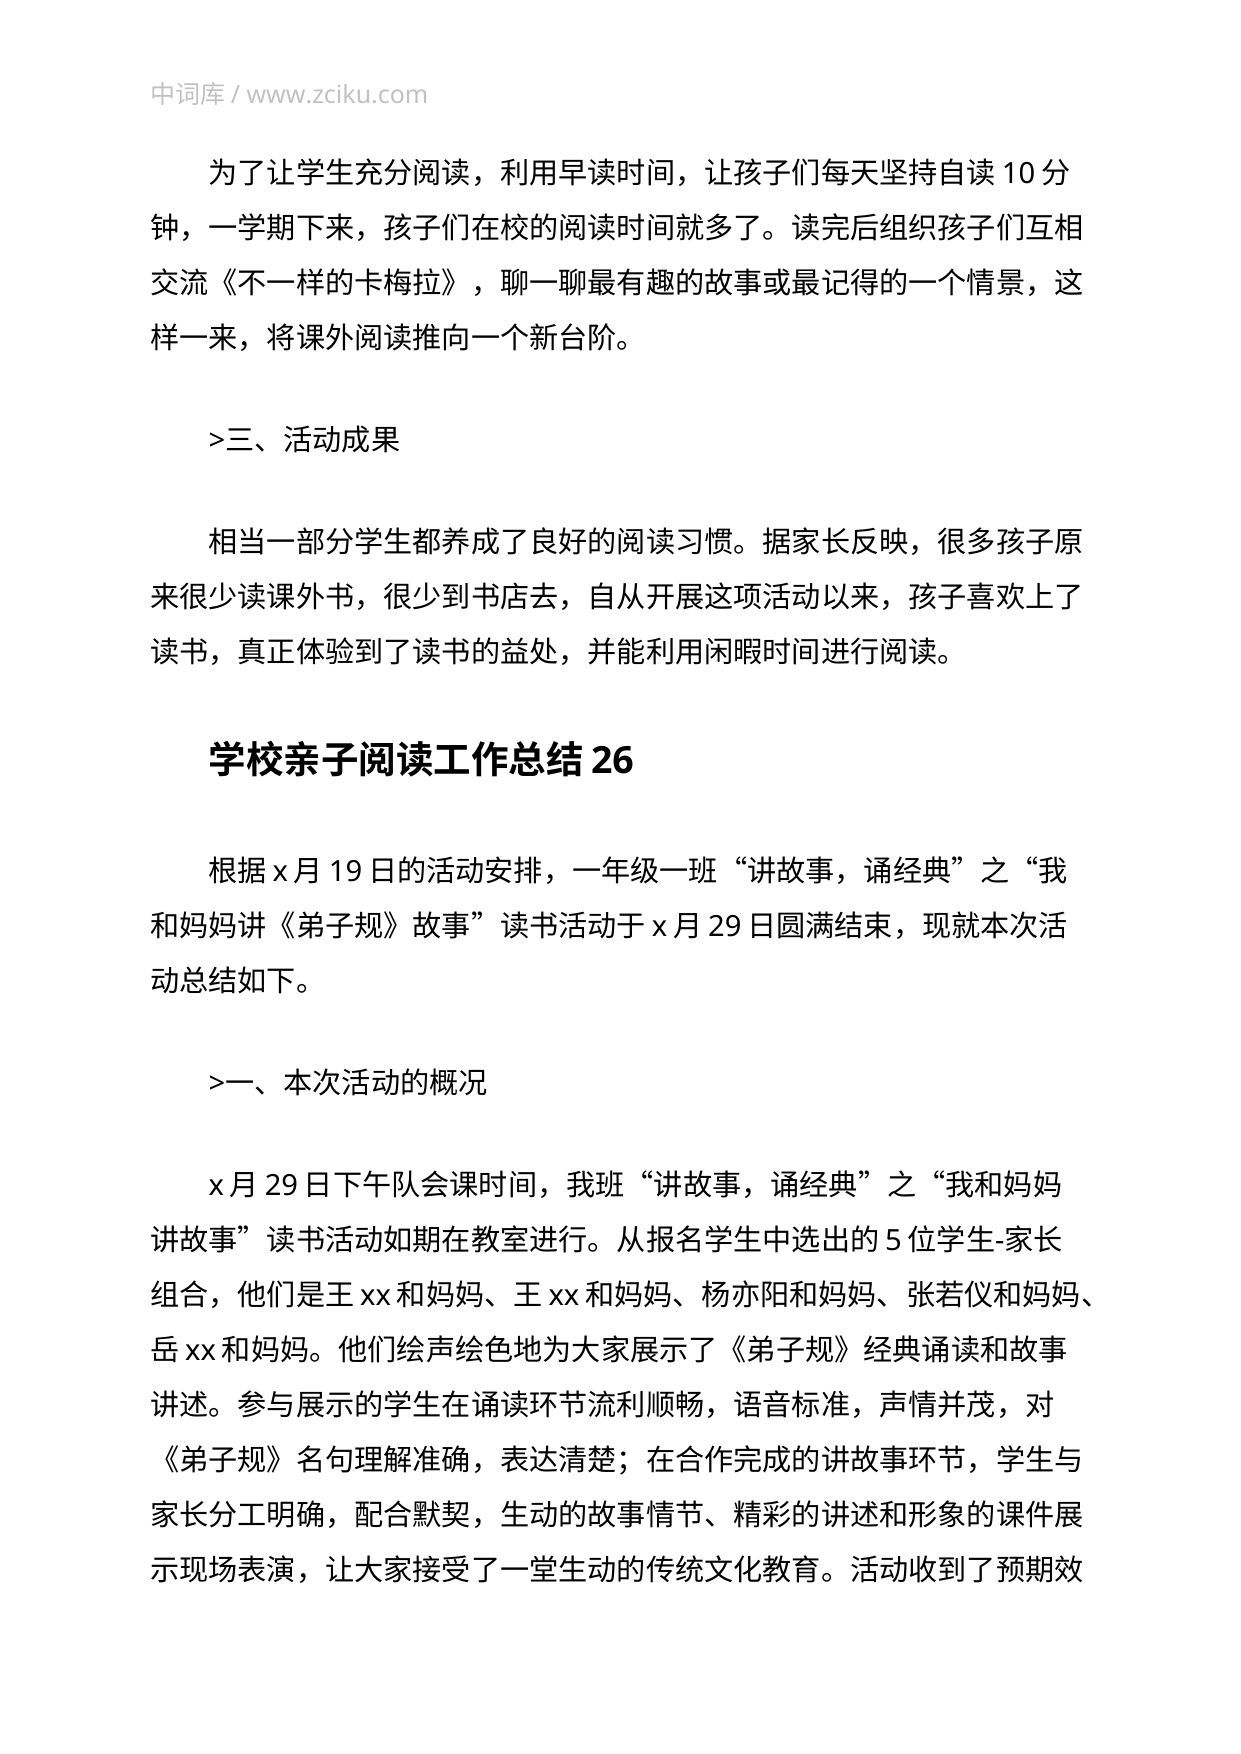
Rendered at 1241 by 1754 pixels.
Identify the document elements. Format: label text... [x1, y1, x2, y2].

text >三、活动成果 [150, 417, 1090, 459]
text 相当一部分学生都养成了良好的阅读习惯。据家长反映，很多孩子原来很少读课外书，很少到书店去，自从开展这项活动以来，孩子喜欢上了读书，真正体验到了读书的益处，并能利用闲暇时间进行阅读。 [150, 518, 1090, 671]
text 为了让学生充分阅读，利用早读时间，让孩子们每天坚持自读10分钟，一学期下来，孩子们在校的阅读时间就多了。读完后组织孩子们互相交流《不一样的卡梅拉》，聊一聊最有趣的故事或最记得的一个情景，这样一来，将课外阅读推向一个新台阶。 [150, 150, 1090, 357]
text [150, 1161, 1090, 1588]
text 学校亲子阅读工作总结26 [150, 730, 1090, 784]
text >一、本次活动的概况 [150, 1059, 1090, 1102]
text 根据x月19日的活动安排，一年级一班“讲故事，诵经典”之“我和妈妈讲《弟子规》故事”读书活动于x月29日圆满结束，现就本次活动总结如下。 [150, 848, 1090, 1000]
